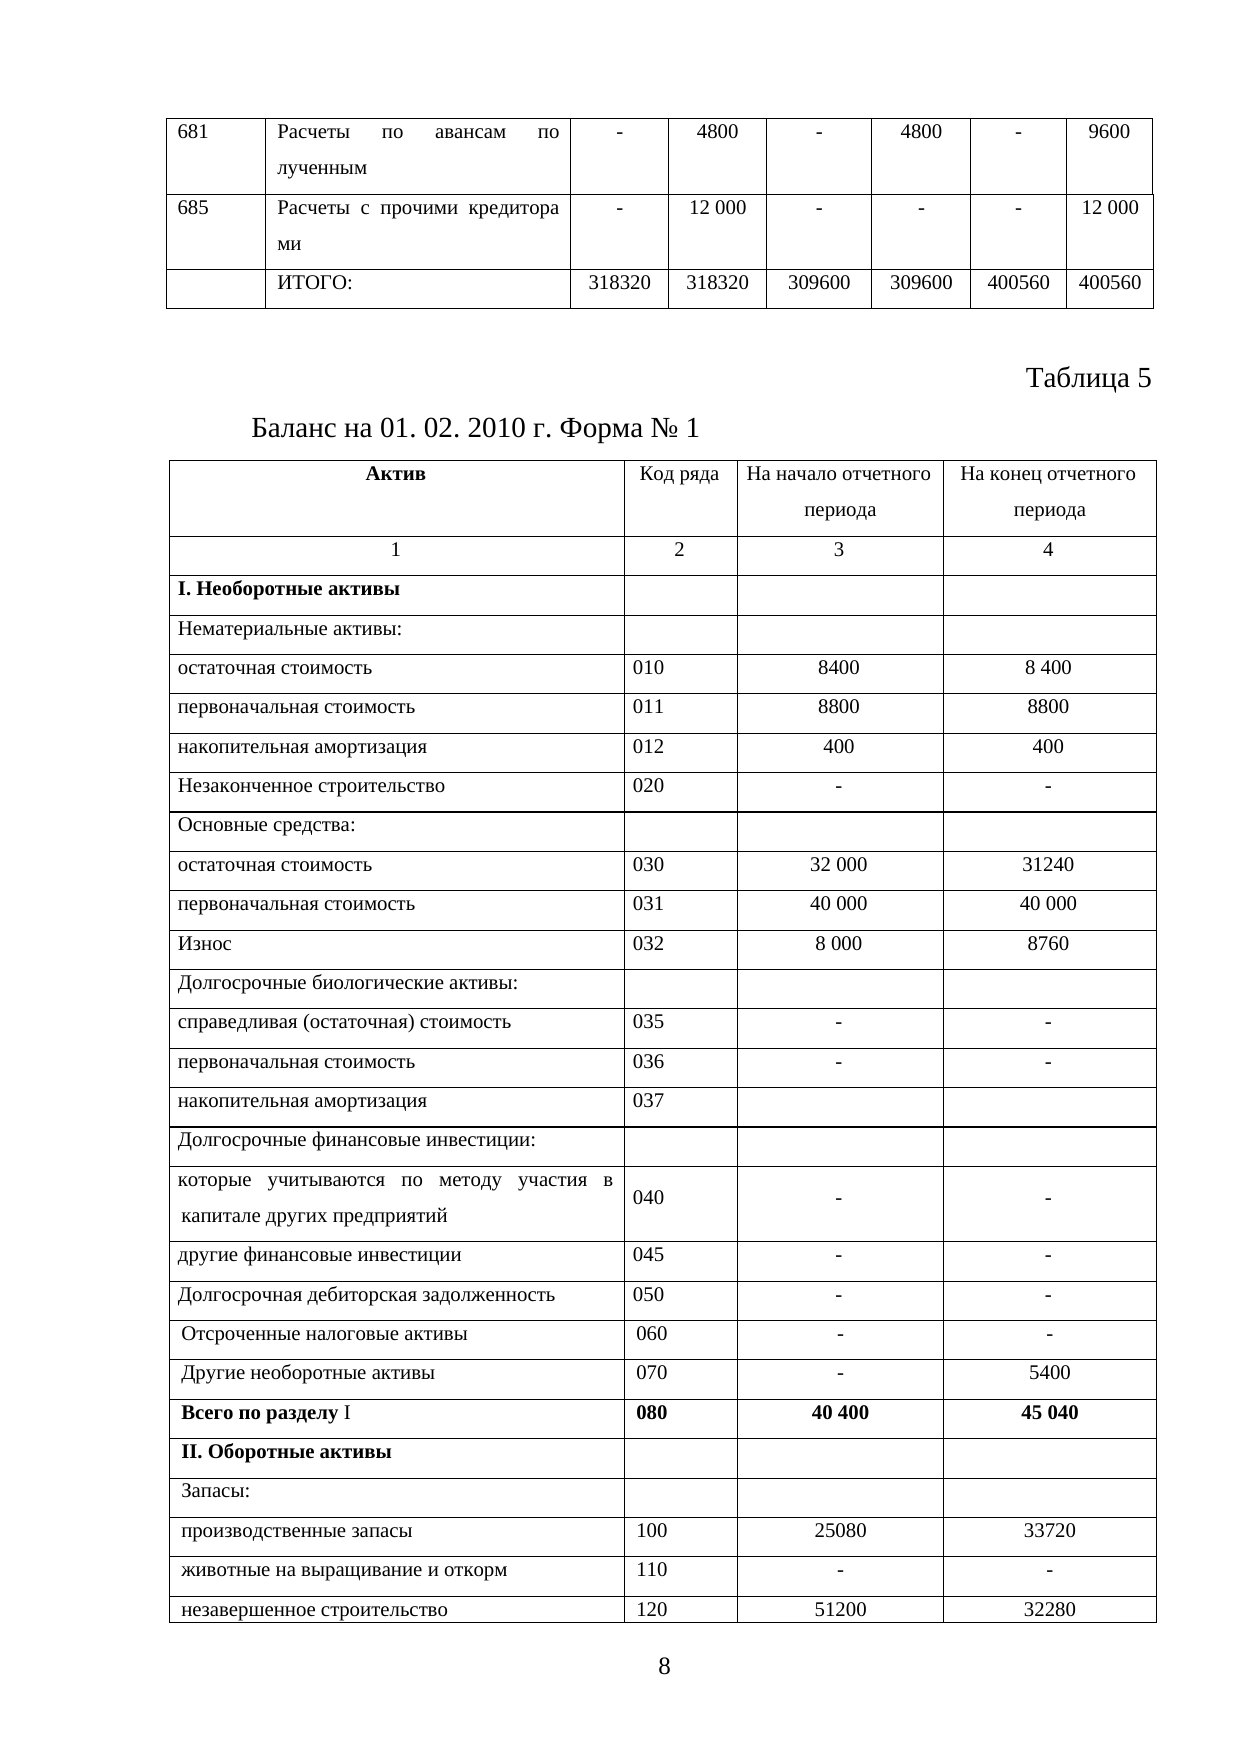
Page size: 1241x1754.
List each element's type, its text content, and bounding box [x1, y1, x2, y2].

table_cell остаточная стоимость [170, 852, 624, 890]
table_cell 5400 [944, 1360, 1156, 1399]
table_cell - [944, 1321, 1156, 1359]
table_cell - [944, 1242, 1156, 1281]
table_cell 318320 [571, 270, 668, 308]
table_cell Долгосрочная дебиторская задолженность [170, 1282, 624, 1320]
table_cell животные на выращивание и откорм [170, 1557, 624, 1596]
table_cell 012 [625, 734, 737, 772]
table_cell ИТОГО: [266, 270, 570, 308]
table_cell 020 [625, 773, 737, 811]
table_cell 8 400 [944, 655, 1156, 693]
table_cell - [738, 1360, 943, 1399]
table_cell - [738, 1321, 943, 1359]
table_cell [738, 576, 943, 614]
table_cell [944, 970, 1156, 1008]
table_cell 035 [625, 1009, 737, 1048]
table_cell - [971, 119, 1066, 193]
table_cell 25080 [738, 1518, 943, 1556]
table_cell 45 040 [944, 1400, 1156, 1438]
table_cell 12 000 [669, 195, 766, 269]
table_cell 010 [625, 655, 737, 693]
table_cell первоначальная стоимость [170, 891, 624, 929]
table_cell другие финансовые инвестиции [170, 1242, 624, 1281]
table_cell [167, 270, 265, 308]
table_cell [170, 1597, 624, 1622]
table_cell 060 [625, 1321, 737, 1359]
table_cell 40 400 [738, 1400, 943, 1438]
table_cell Отсроченные налоговые активы [170, 1321, 624, 1359]
table_cell 4800 [669, 119, 766, 193]
table_cell 9600 [1067, 119, 1152, 193]
table_cell 400560 [971, 270, 1066, 308]
table_cell 685 [167, 195, 265, 269]
table_cell - [944, 1282, 1156, 1320]
table_cell 1 [170, 537, 624, 575]
table_cell [738, 970, 943, 1008]
table_cell [944, 1479, 1156, 1517]
table_cell [944, 1088, 1156, 1126]
table_cell 8800 [944, 694, 1156, 733]
table_cell Незаконченное строительство [170, 773, 624, 811]
table_cell - [971, 195, 1066, 269]
table_cell Запасы: [170, 1479, 624, 1517]
table_cell 036 [625, 1049, 737, 1087]
table_cell - [738, 1167, 943, 1241]
table_cell 400 [738, 734, 943, 772]
table_cell 8400 [738, 655, 943, 693]
table_cell - [767, 119, 871, 193]
table_cell [625, 576, 737, 614]
table_cell 32280 [944, 1597, 1156, 1622]
table_cell - [944, 1557, 1156, 1596]
table_cell - [571, 195, 668, 269]
table_cell 050 [625, 1282, 737, 1320]
table_cell Износ [170, 931, 624, 969]
table_cell Расчеты по авансам по лученным [266, 119, 570, 193]
table_cell накопительная амортизация [170, 734, 624, 772]
table_cell [944, 576, 1156, 614]
table_cell [625, 1128, 737, 1166]
table_header На начало отчетного периода [738, 461, 943, 536]
table_cell 12 000 [1067, 195, 1153, 269]
table_cell Долгосрочные финансовые инвестиции: [170, 1128, 624, 1166]
table_cell 33720 [944, 1518, 1156, 1556]
table_header Актив [170, 461, 624, 536]
table_cell 400560 [1067, 270, 1153, 308]
table_cell 040 [625, 1167, 737, 1241]
table_cell 110 [625, 1557, 737, 1596]
table_cell 2 [625, 537, 737, 575]
text Баланс на 01. 02. 2010 г. Форма № 1 [177, 410, 1152, 443]
table_cell - [738, 1282, 943, 1320]
table_cell [944, 813, 1156, 851]
table_cell 400 [944, 734, 1156, 772]
table_cell Расчеты с прочими кредитора ми [266, 195, 570, 269]
table_cell Основные средства: [170, 813, 624, 851]
table_cell 40 000 [738, 891, 943, 929]
table_cell Всего по разделу I [170, 1400, 624, 1438]
table_cell остаточная стоимость [170, 655, 624, 693]
table_cell Другие необоротные активы [170, 1360, 624, 1399]
table_cell первоначальная стоимость [170, 694, 624, 733]
table_cell [625, 616, 737, 654]
table_cell - [944, 1009, 1156, 1048]
table_cell - [738, 1557, 943, 1596]
table_cell [738, 1088, 943, 1126]
table_cell [738, 1128, 943, 1166]
table_cell [944, 1128, 1156, 1166]
table_cell 031 [625, 891, 737, 929]
table_cell первоначальная стоимость [170, 1049, 624, 1087]
table_cell которые учитываются по методу участия в капитале других предприятий [170, 1167, 624, 1241]
table_cell - [571, 119, 668, 193]
table_cell 3 [738, 537, 943, 575]
table_cell [944, 616, 1156, 654]
table_cell Долгосрочные биологические активы: [170, 970, 624, 1008]
table_cell - [738, 1009, 943, 1048]
table_cell 8800 [738, 694, 943, 733]
table_cell 32 000 [738, 852, 943, 890]
table_cell 681 [167, 119, 265, 193]
text Таблица 5 [177, 360, 1152, 393]
table_cell справедливая (остаточная) стоимость [170, 1009, 624, 1048]
table_cell - [738, 773, 943, 811]
table_cell накопительная амортизация [170, 1088, 624, 1126]
table_cell 309600 [872, 270, 970, 308]
table_cell 40 000 [944, 891, 1156, 929]
table_cell 51200 [738, 1597, 943, 1622]
table_cell - [872, 195, 970, 269]
table_cell 8 000 [738, 931, 943, 969]
table_cell [625, 813, 737, 851]
table_cell 318320 [669, 270, 766, 308]
table_cell 011 [625, 694, 737, 733]
table_cell - [738, 1049, 943, 1087]
table_cell [625, 970, 737, 1008]
table_cell [625, 1479, 737, 1517]
table_cell - [738, 1242, 943, 1281]
table_cell ІІ. Оборотные активы [170, 1439, 624, 1477]
table_cell 4800 [872, 119, 970, 193]
table_cell [944, 1439, 1156, 1477]
table_cell - [944, 1049, 1156, 1087]
table_cell Нематериальные активы: [170, 616, 624, 654]
table_cell [738, 616, 943, 654]
table_cell - [944, 1167, 1156, 1241]
table_cell 030 [625, 852, 737, 890]
table_cell 120 [625, 1597, 737, 1622]
table_cell [738, 1479, 943, 1517]
table_cell 100 [625, 1518, 737, 1556]
table_cell [625, 1439, 737, 1477]
table_cell - [767, 195, 871, 269]
table_cell 8760 [944, 931, 1156, 969]
table_header Код ряда [625, 461, 737, 536]
table_cell 070 [625, 1360, 737, 1399]
table_cell 080 [625, 1400, 737, 1438]
table_cell [738, 1439, 943, 1477]
table_cell І. Необоротные активы [170, 576, 624, 614]
table_header На конец отчетного периода [944, 461, 1156, 536]
table_cell 032 [625, 931, 737, 969]
table_cell 037 [625, 1088, 737, 1126]
table_cell 309600 [767, 270, 871, 308]
table_cell 045 [625, 1242, 737, 1281]
table_cell 31240 [944, 852, 1156, 890]
table_cell - [944, 773, 1156, 811]
table_cell [738, 813, 943, 851]
table_cell производственные запасы [170, 1518, 624, 1556]
table_cell 4 [944, 537, 1156, 575]
